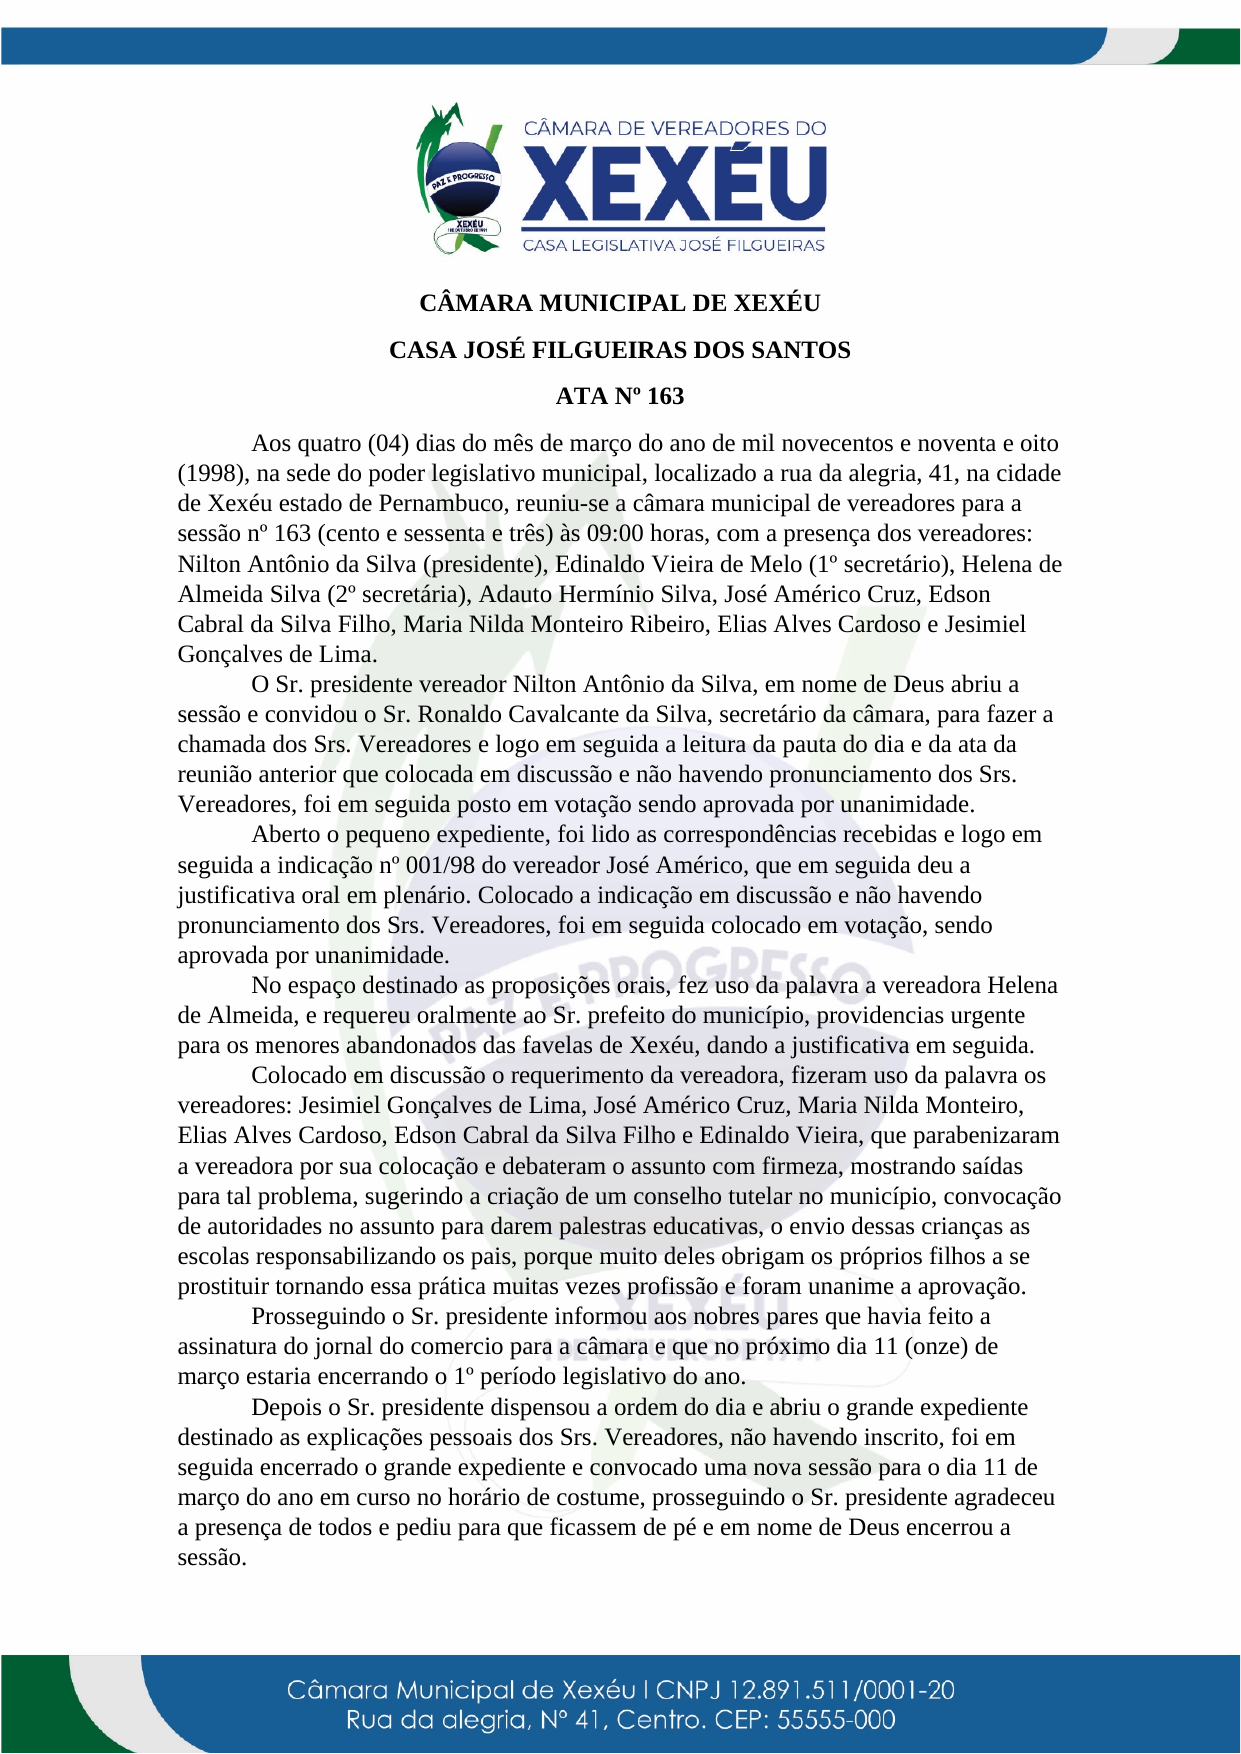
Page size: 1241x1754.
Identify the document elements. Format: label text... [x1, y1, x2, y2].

text Prosseguindo o Sr. presidente informou aos nobres pares que havia feito a assinatura do jornal do comercio para a câmara e que no próximo dia 11 (onze) de março estaria encerrando o 1º período legislativo do ano. [177, 1301, 1063, 1390]
picture [1, 1, 1241, 1753]
text Colocado em discussão o requerimento da vereadora, fizeram uso da palavra os vereadores: Jesimiel Gonçalves de Lima, José Américo Cruz, Maria Nilda Monteiro, Elias Alves Cardoso, Edson Cabral da Silva Filho e Edinaldo Vieira, que parabenizaram a vereadora por sua colocação e debateram o assunto com firmeza, mostrando saídas para tal problema, sugerindo a criação de um conselho tutelar no município, convocação de autoridades no assunto para darem palestras educativas, o envio dessas crianças as escolas responsabilizando os pais, porque muito deles obrigam os próprios filhos a se prostituir tornando essa prática muitas vezes profissão e foram unanime a aprovação. [177, 1060, 1063, 1300]
text CASA JOSÉ FILGUEIRAS DOS SANTOS [177, 335, 1063, 363]
text Depois o Sr. presidente dispensou a ordem do dia e abriu o grande expediente destinado as explicações pessoais dos Srs. Vereadores, não havendo inscrito, foi em seguida encerrado o grande expediente e convocado uma nova sessão para o dia 11 de março do ano em curso no horário de costume, prosseguindo o Sr. presidente agradeceu a presença de todos e pediu para que ficassem de pé e em nome de Deus encerrou a sessão. [177, 1392, 1063, 1571]
text Aos quatro (04) dias do mês de março do ano de mil novecentos e noventa e oito (1998), na sede do poder legislativo municipal, localizado a rua da alegria, 41, na cidade de Xexéu estado de Pernambuco, reuniu-se a câmara municipal de vereadores para a sessão nº 163 (cento e sessenta e três) às 09:00 horas, com a presença dos vereadores: Nilton Antônio da Silva (presidente), Edinaldo Vieira de Melo (1º secretário), Helena de Almeida Silva (2º secretária), Adauto Hermínio Silva, José Américo Cruz, Edson Cabral da Silva Filho, Maria Nilda Monteiro Ribeiro, Elias Alves Cardoso e Jesimiel Gonçalves de Lima. [177, 428, 1063, 668]
text Aberto o pequeno expediente, foi lido as correspondências recebidas e logo em seguida a indicação nº 001/98 do vereador José Américo, que em seguida deu a justificativa oral em plenário. Colocado a indicação em discussão e não havendo pronunciamento dos Srs. Vereadores, foi em seguida colocado em votação, sendo aprovada por unanimidade. [177, 819, 1063, 969]
text No espaço destinado as proposições orais, fez uso da palavra a vereadora Helena de Almeida, e requereu oralmente ao Sr. prefeito do município, providencias urgente para os menores abandonados das favelas de Xexéu, dando a justificativa em seguida. [177, 970, 1063, 1059]
text CÂMARA MUNICIPAL DE XEXÉU [177, 288, 1063, 317]
text O Sr. presidente vereador Nilton Antônio da Silva, em nome de Deus abriu a sessão e convidou o Sr. Ronaldo Cavalcante da Silva, secretário da câmara, para fazer a chamada dos Srs. Vereadores e logo em seguida a leitura da pauta do dia e da ata da reunião anterior que colocada em discussão e não havendo pronunciamento dos Srs. Vereadores, foi em seguida posto em votação sendo aprovada por unanimidade. [177, 669, 1063, 818]
text ATA Nº 163 [177, 381, 1063, 410]
